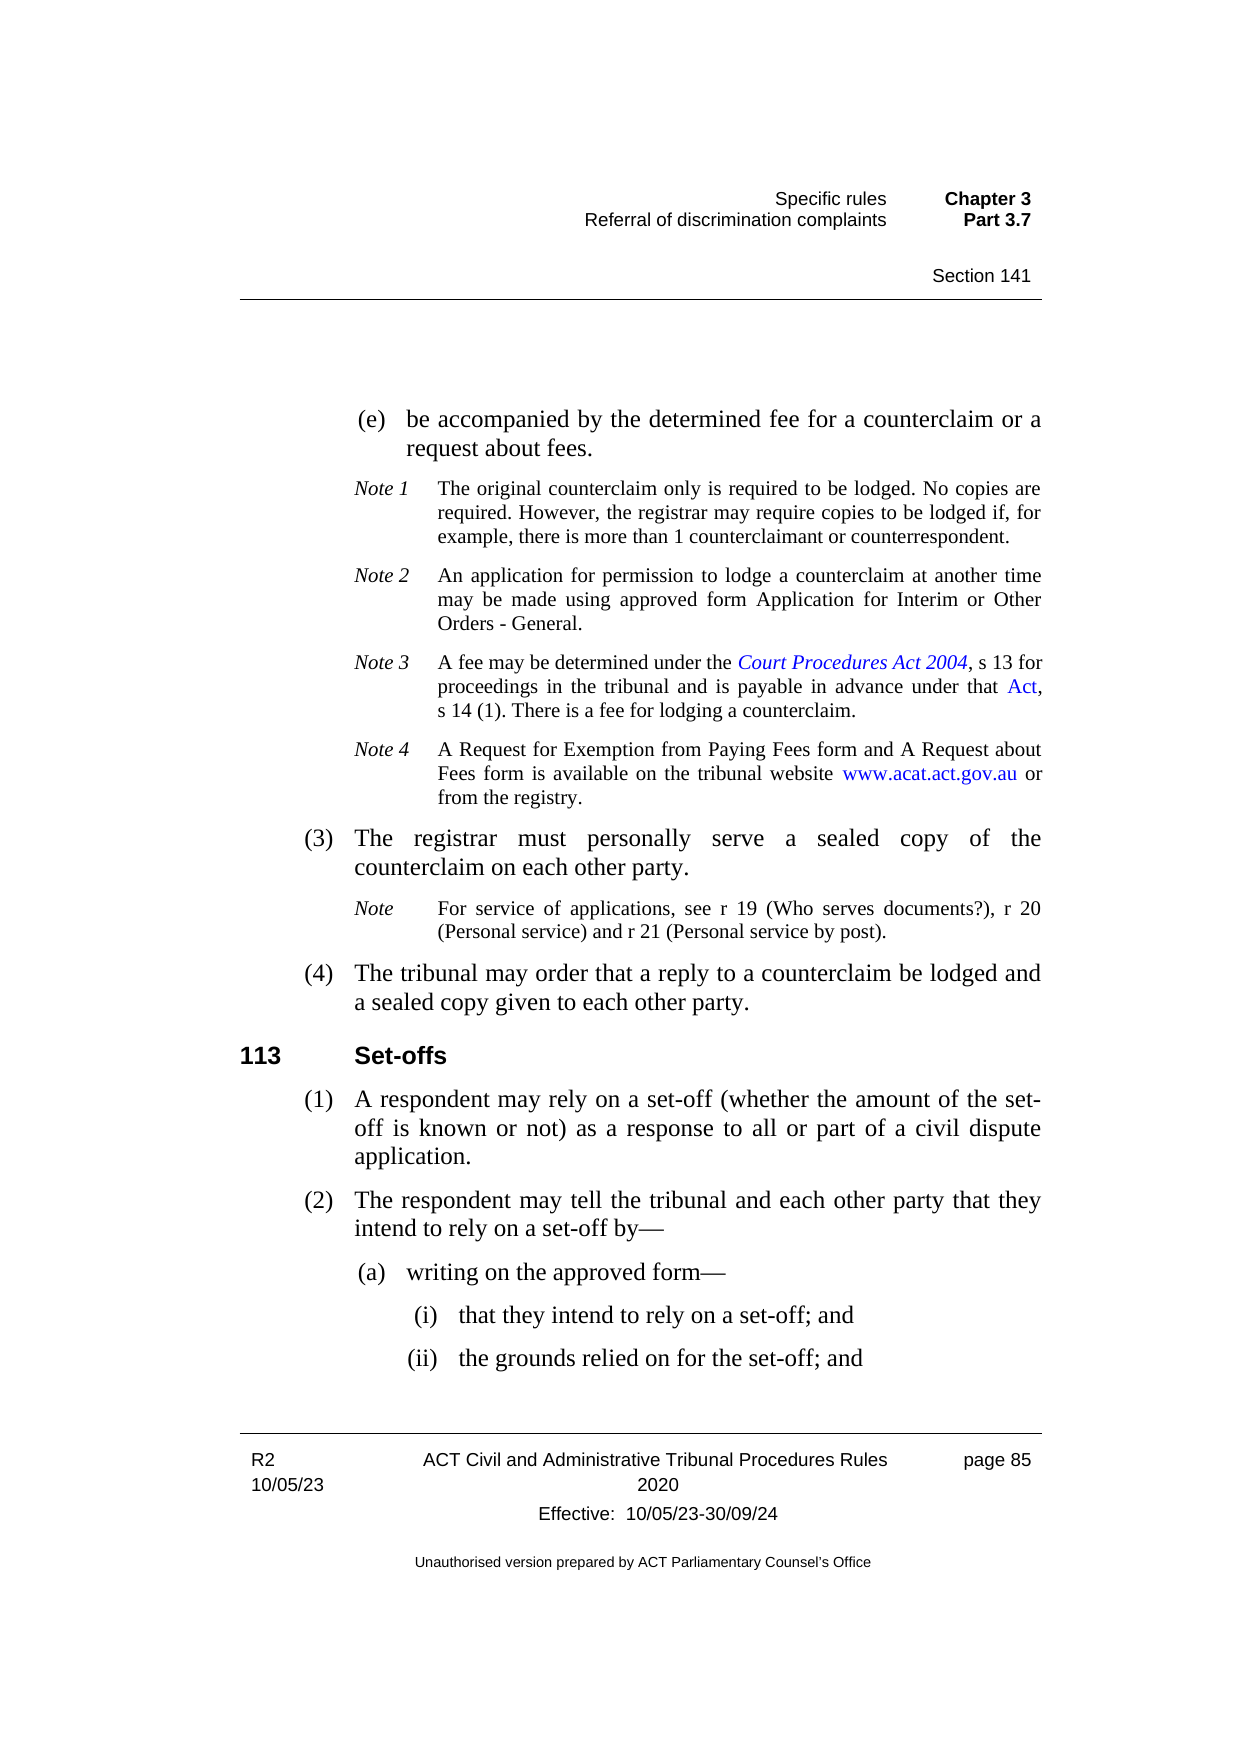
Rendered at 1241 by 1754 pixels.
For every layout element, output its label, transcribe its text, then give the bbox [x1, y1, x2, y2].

text 113 Set-offs [239, 1041, 1042, 1069]
text (a) writing on the approved form— [239, 1257, 1042, 1286]
text (1) A respondent may rely on a set-off (whether the amount of the set-off is known or not) as a response to all or part of a civil dispute application. [239, 1084, 1042, 1170]
text Note 2 An application for permission to lodge a counterclaim at another time may be made using approved form Application for Interim or Other Orders - General. [354, 563, 1042, 635]
text (3) The registrar must personally serve a sealed copy of the counterclaim on each other party. [239, 823, 1042, 881]
text Note 1 The original counterclaim only is required to be lodged. No copies are required. However, the registrar may require copies to be lodged if, for example, there is more than 1 counterclaimant or counterrespondent. [354, 476, 1042, 548]
text Note For service of applications, see r 19 (Who serves documents?), r 20 (Personal service) and r 21 (Personal service by post). [354, 895, 1042, 943]
text (i) that they intend to rely on a set-off; and [239, 1300, 1042, 1329]
text Note 3 A fee may be determined under the Court Procedures Act 2004, s 13 for proceedings in the tribunal and is payable in advance under that Act, s 14 (1). There is a fee for lodging a counterclaim. [354, 650, 1042, 722]
text (2) The respondent may tell the tribunal and each other party that they intend to rely on a set-off by— [239, 1185, 1042, 1242]
text (ii) the grounds relied on for the set-off; and [239, 1343, 1042, 1372]
text Note 4 A Request for Exemption from Paying Fees form and A Request about Fees form is available on the tribunal website www.acat.act.gov.au or from the registry. [354, 737, 1042, 809]
text (e) be accompanied by the determined fee for a counterclaim or a request about fees. [239, 404, 1042, 462]
text (4) The tribunal may order that a reply to a counterclaim be lodged and a sealed copy given to each other party. [239, 958, 1042, 1016]
